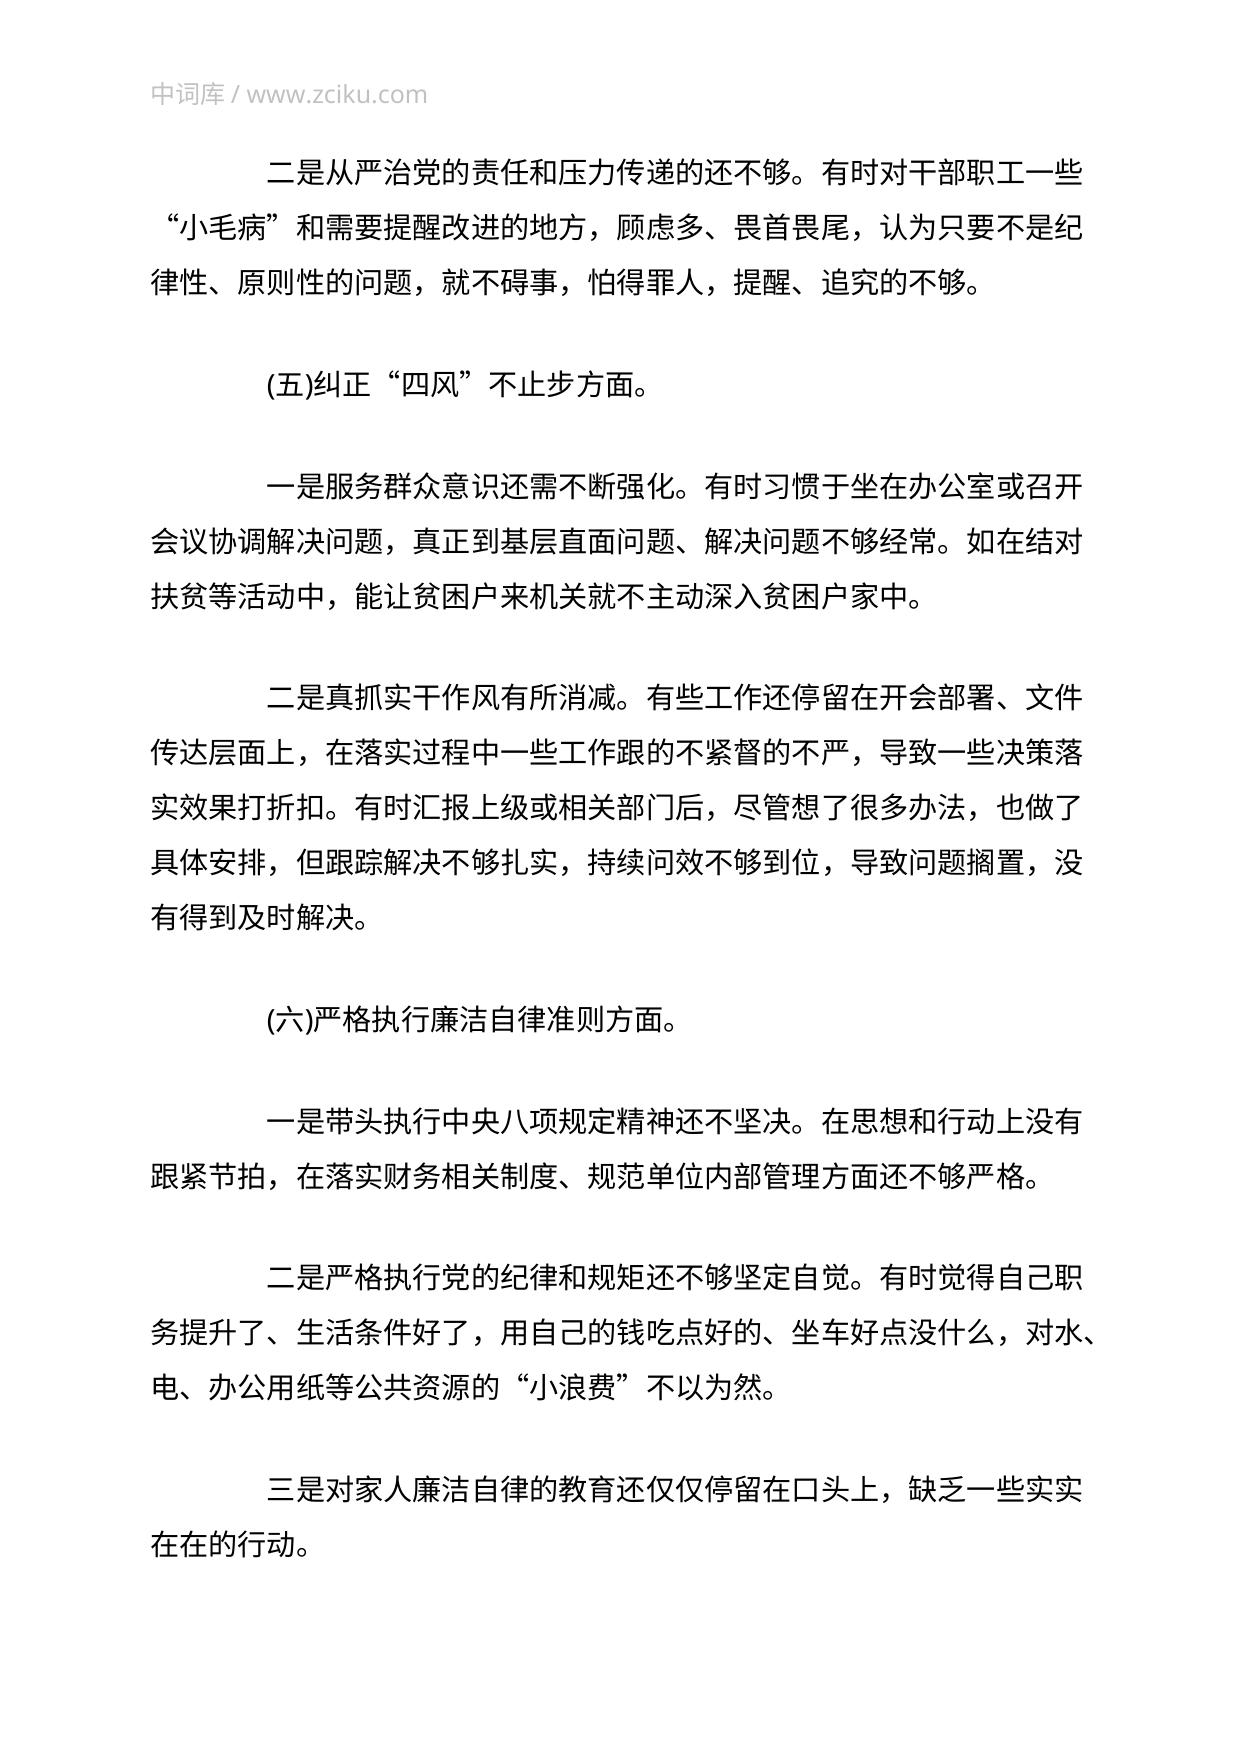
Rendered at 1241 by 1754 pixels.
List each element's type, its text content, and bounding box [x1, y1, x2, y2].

text 一是服务群众意识还需不断强化。有时习惯于坐在办公室或召开会议协调解决问题，真正到基层直面问题、解决问题不够经常。如在结对扶贫等活动中，能让贫困户来机关就不主动深入贫困户家中。 [150, 463, 1090, 616]
text (五)纠正“四风”不止步方面。 [150, 362, 1090, 404]
text 二是严格执行党的纪律和规矩还不够坚定自觉。有时觉得自己职务提升了、生活条件好了，用自己的钱吃点好的、坐车好点没什么，对水、电、办公用纸等公共资源的“小浪费”不以为然。 [150, 1255, 1090, 1407]
text 二是真抓实干作风有所消减。有些工作还停留在开会部署、文件传达层面上，在落实过程中一些工作跟的不紧督的不严，导致一些决策落实效果打折扣。有时汇报上级或相关部门后，尽管想了很多办法，也做了具体安排，但跟踪解决不够扎实，持续问效不够到位，导致问题搁置，没有得到及时解决。 [150, 675, 1090, 937]
text 三是对家人廉洁自律的教育还仅仅停留在口头上，缺乏一些实实在在的行动。 [150, 1467, 1090, 1564]
text 二是从严治党的责任和压力传递的还不够。有时对干部职工一些“小毛病”和需要提醒改进的地方，顾虑多、畏首畏尾，认为只要不是纪律性、原则性的问题，就不碍事，怕得罪人，提醒、追究的不够。 [150, 150, 1090, 302]
text 一是带头执行中央八项规定精神还不坚决。在思想和行动上没有跟紧节拍，在落实财务相关制度、规范单位内部管理方面还不够严格。 [150, 1098, 1090, 1196]
text (六)严格执行廉洁自律准则方面。 [150, 996, 1090, 1039]
